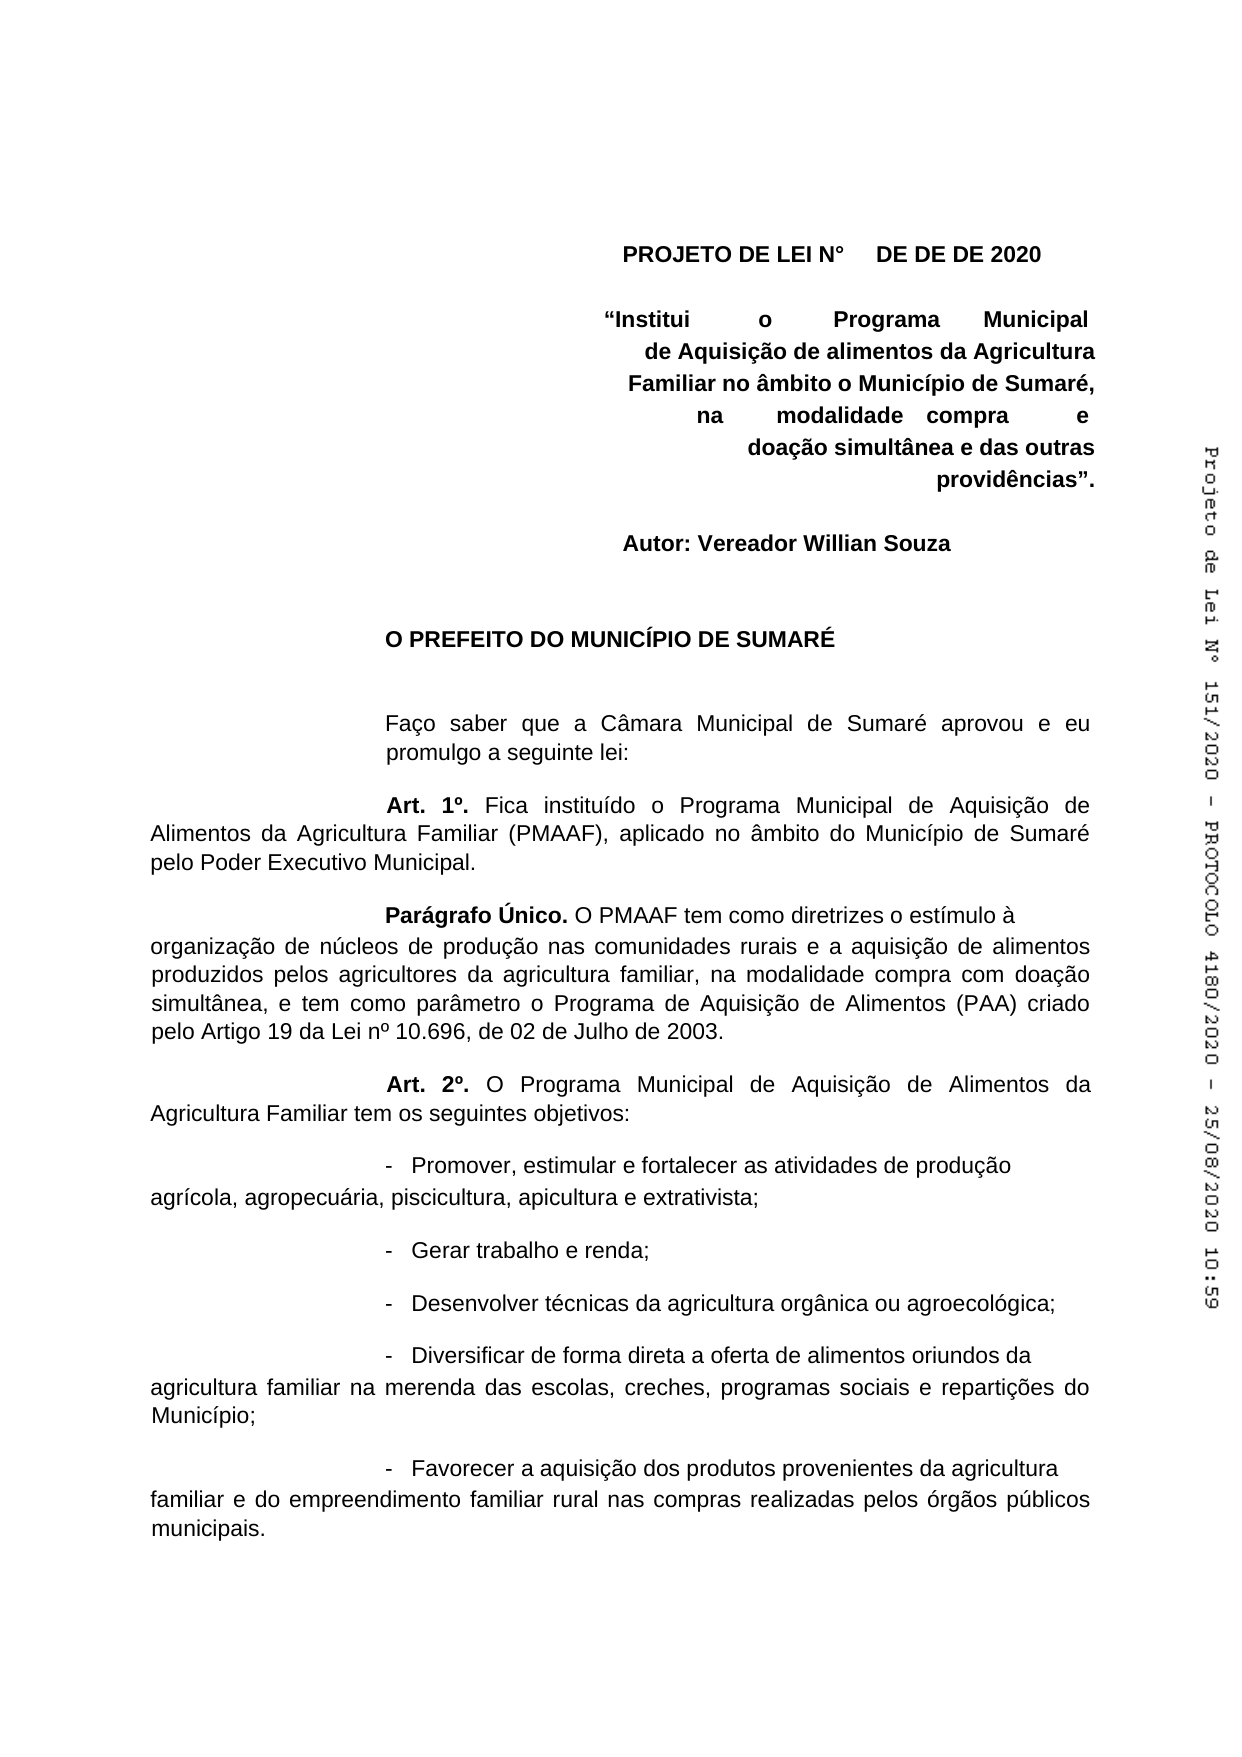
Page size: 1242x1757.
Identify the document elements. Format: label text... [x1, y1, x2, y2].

text agrícola, agropecuária, piscicultura, apicultura e extrativista; [150, 1184, 1091, 1210]
text Autor: Vereador Willian Souza [622, 529, 1095, 556]
list Favorecer a aquisição dos produtos provenientes da agricultura [385, 1455, 1091, 1481]
text Art. 1º. Fica instituído o Programa Municipal de Aquisição de Alimentos da Agricultura Familiar (PMAAF), aplicado no âmbito do Município de Sumaré pelo Poder Executivo Municipal. [150, 792, 1091, 875]
text familiar e do empreendimento familiar rural nas compras realizadas pelos órgãos públicos municipais. [150, 1486, 1091, 1541]
text Art. 2º. O Programa Municipal de Aquisição de Alimentos da Agricultura Familiar tem os seguintes objetivos: [150, 1071, 1091, 1126]
text PROJETO DE LEI N° DE DE DE 2020 [622, 241, 1095, 268]
text agricultura familiar na merenda das escolas, creches, programas sociais e repartições do Município; [150, 1374, 1091, 1428]
list Desenvolver técnicas da agricultura orgânica ou agroecológica; [385, 1289, 1091, 1316]
text organização de núcleos de produção nas comunidades rurais e a aquisição de alimentos produzidos pelos agricultores da agricultura familiar, na modalidade compra com doação simultânea, e tem como parâmetro o Programa de Aquisição de Alimentos (PAA) criado pelo Artigo 19 da Lei nº 10.696, de 02 de Julho de 2003. [150, 933, 1091, 1044]
text “Institui o Programa Municipal de Aquisição de alimentos da Agricultura Familiar no âmbito o Município de Sumaré, na modalidade compra e doação simultânea e das outras providências”. [596, 306, 1095, 493]
list Diversificar de forma direta a oferta de alimentos oriundos da [385, 1342, 1091, 1369]
text Parágrafo Único. O PMAAF tem como diretrizes o estímulo à [385, 902, 1091, 928]
list Gerar trabalho e renda; [385, 1237, 1091, 1263]
text Faço saber que a Câmara Municipal de Sumaré aprovou e eu promulgo a seguinte lei: [385, 710, 1091, 765]
picture [1179, 443, 1242, 1313]
text O PREFEITO DO MUNICÍPIO DE SUMARÉ [385, 626, 1095, 652]
list Promover, estimular e fortalecer as atividades de produção [385, 1152, 1091, 1179]
